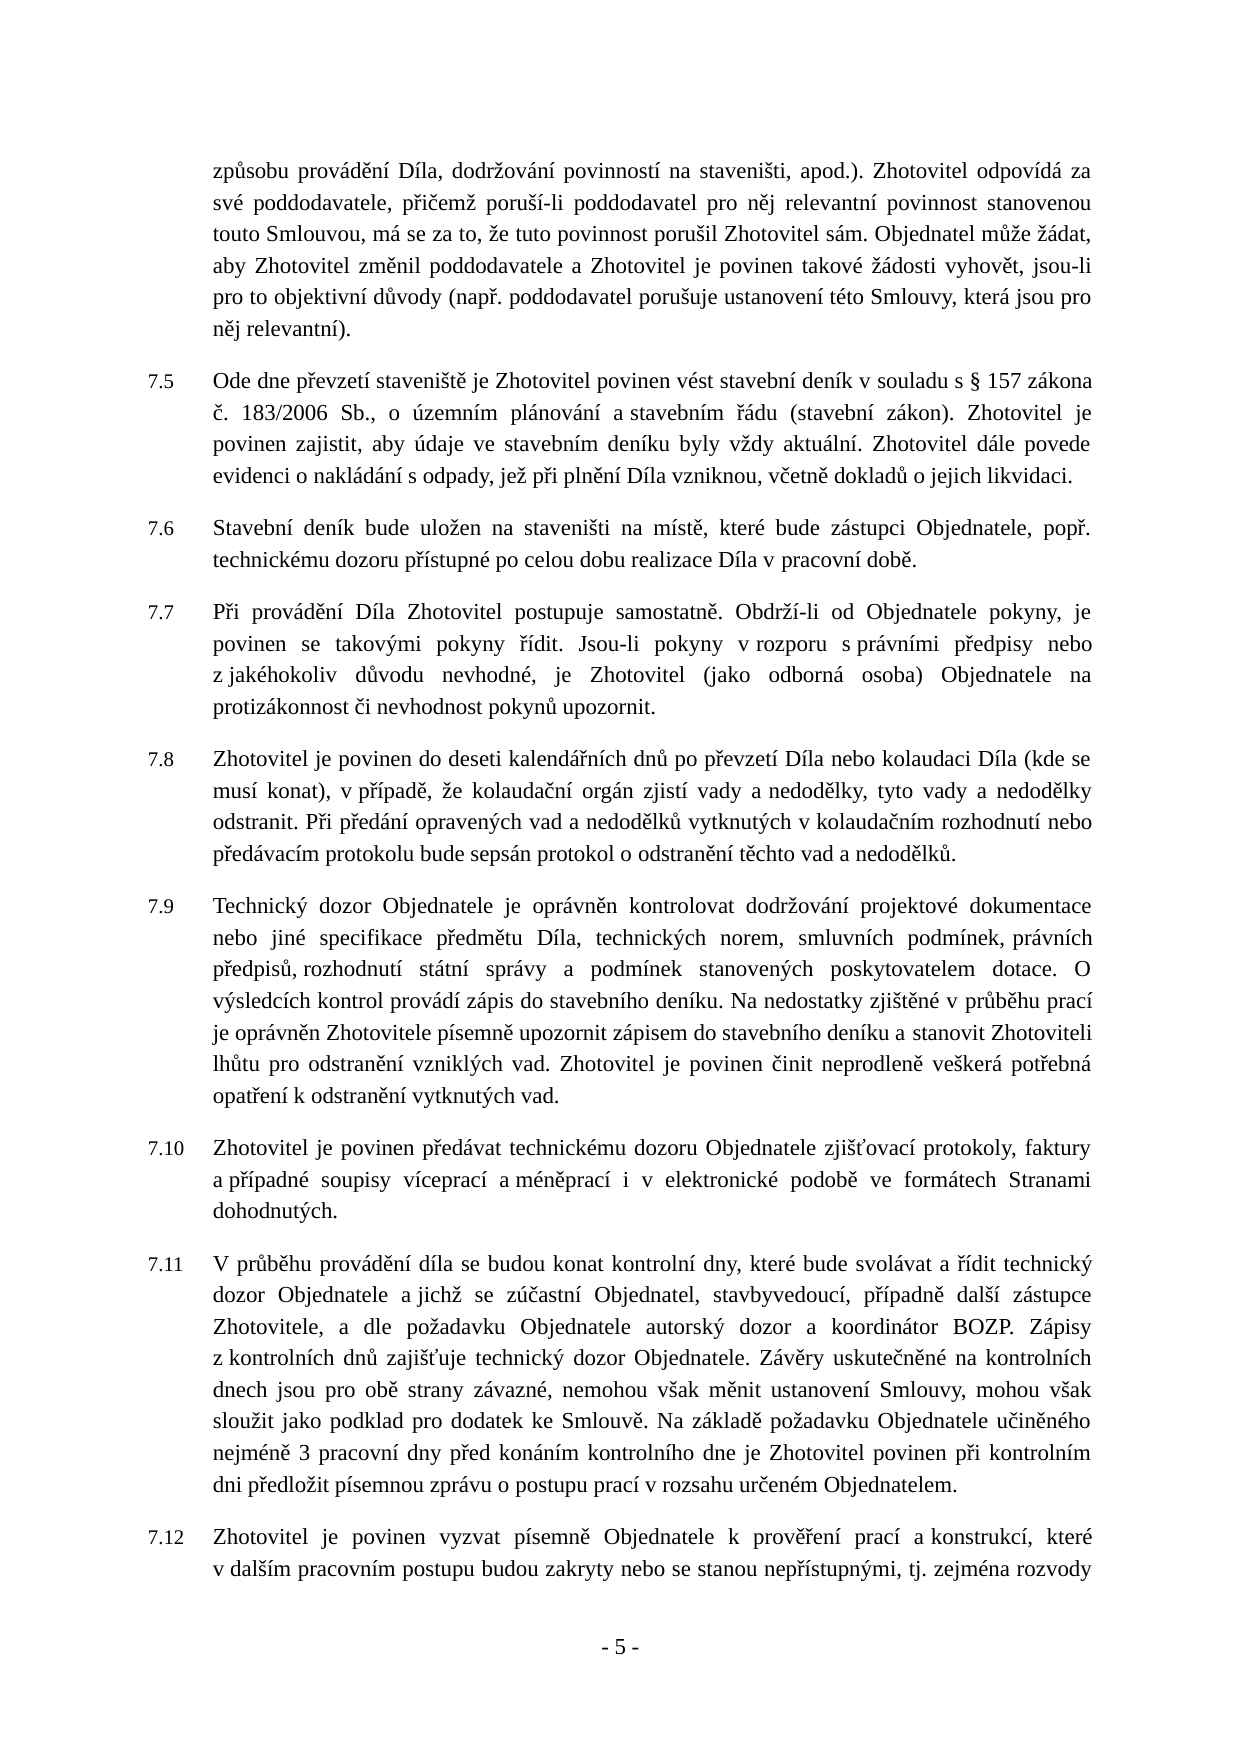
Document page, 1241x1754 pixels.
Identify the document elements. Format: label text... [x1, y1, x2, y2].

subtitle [148, 1523, 1092, 1581]
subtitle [148, 157, 1092, 341]
subtitle Při provádění Díla Zhotovitel postupuje samostatně. Obdrží-li od Objednatele pokyny, je povinen se takovými pokyny řídit. Jsou-li pokyny v rozporu s právními předpisy nebo z jakéhokoliv důvodu nevhodné, je Zhotovitel (jako odborná osoba) Objednatele na protizákonnost či nevhodnost pokynů upozornit. [148, 598, 1092, 719]
subtitle Zhotovitel je povinen do deseti kalendářních dnů po převzetí Díla nebo kolaudaci Díla (kde se musí konat), v případě, že kolaudační orgán zjistí vady a nedodělky, tyto vady a nedodělky odstranit. Při předání opravených vad a nedodělků vytknutých v kolaudačním rozhodnutí nebo předávacím protokolu bude sepsán protokol o odstranění těchto vad a nedodělků. [148, 745, 1092, 866]
subtitle Zhotovitel je povinen předávat technickému dozoru Objednatele zjišťovací protokoly, faktury a případné soupisy víceprací a méněprací i v elektronické podobě ve formátech Stranami dohodnutých. [148, 1134, 1092, 1224]
subtitle V průběhu provádění díla se budou konat kontrolní dny, které bude svolávat a řídit technický dozor Objednatele a jichž se zúčastní Objednatel, stavbyvedoucí, případně další zástupce Zhotovitele, a dle požadavku Objednatele autorský dozor a koordinátor BOZP. Zápisy z kontrolních dnů zajišťuje technický dozor Objednatele. Závěry uskutečněné na kontrolních dnech jsou pro obě strany závazné, nemohou však měnit ustanovení Smlouvy, mohou však sloužit jako podklad pro dodatek ke Smlouvě. Na základě požadavku Objednatele učiněného nejméně 3 pracovní dny před konáním kontrolního dne je Zhotovitel povinen při kontrolním dni předložit písemnou zprávu o postupu prací v rozsahu určeném Objednatelem. [148, 1250, 1092, 1497]
subtitle Technický dozor Objednatele je oprávněn kontrolovat dodržování projektové dokumentace nebo jiné specifikace předmětu Díla, technických norem, smluvních podmínek, právních předpisů, rozhodnutí státní správy a podmínek stanovených poskytovatelem dotace. O výsledcích kontrol provádí zápis do stavebního deníku. Na nedostatky zjištěné v průběhu prací je oprávněn Zhotovitele písemně upozornit zápisem do stavebního deníku a stanovit Zhotoviteli lhůtu pro odstranění vzniklých vad. Zhotovitel je povinen činit neprodleně veškerá potřebná opatření k odstranění vytknutých vad. [148, 892, 1092, 1108]
subtitle Ode dne převzetí staveniště je Zhotovitel povinen vést stavební deník v souladu s § 157 zákona č. 183/2006 Sb., o územním plánování a stavebním řádu (stavební zákon). Zhotovitel je povinen zajistit, aby údaje ve stavebním deníku byly vždy aktuální. Zhotovitel dále povede evidenci o nakládání s odpady, jež při plnění Díla vzniknou, včetně dokladů o jejich likvidaci. [148, 367, 1092, 488]
subtitle Stavební deník bude uložen na staveništi na místě, které bude zástupci Objednatele, popř. technickému dozoru přístupné po celou dobu realizace Díla v pracovní době. [148, 514, 1092, 572]
